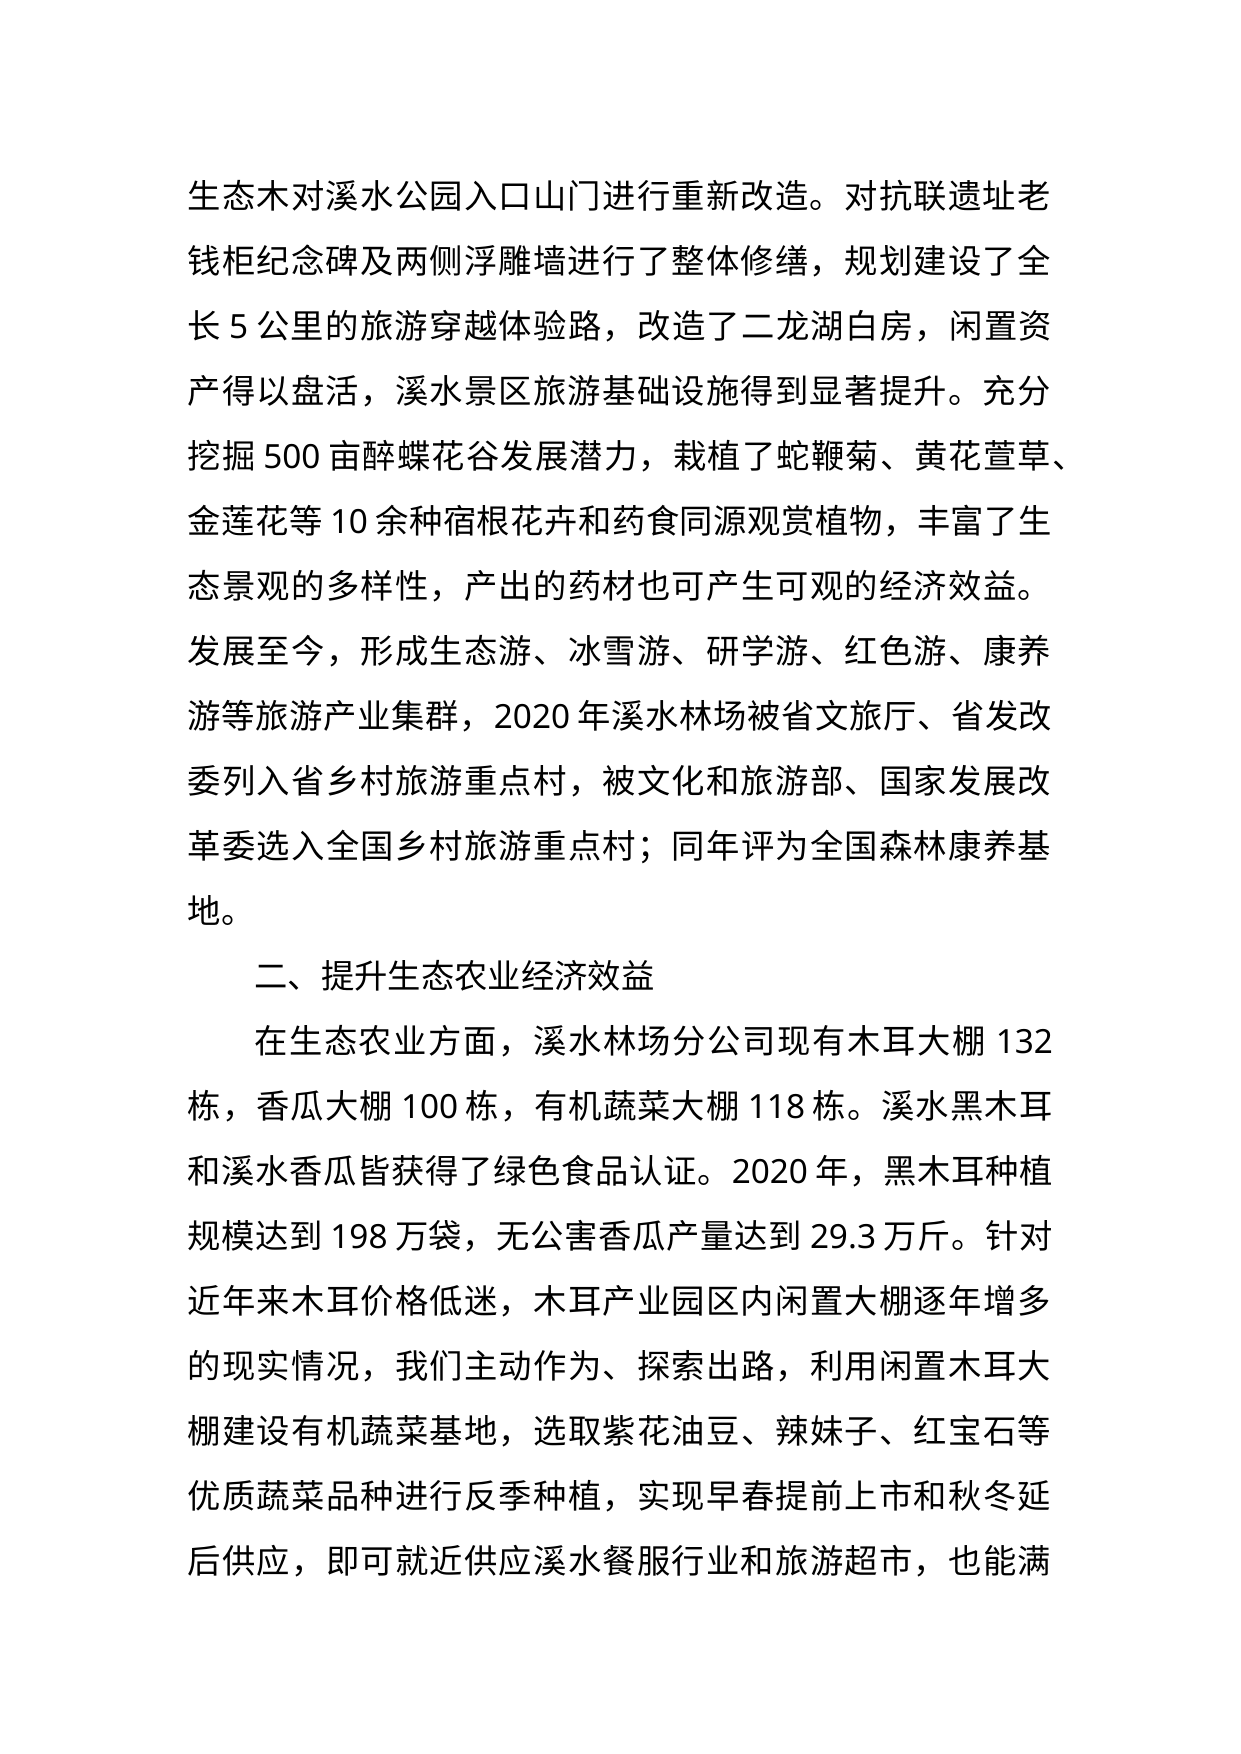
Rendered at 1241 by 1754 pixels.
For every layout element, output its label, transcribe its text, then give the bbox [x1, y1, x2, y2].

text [187, 162, 1053, 942]
text 二、提升生态农业经济效益 [187, 942, 1053, 1007]
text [187, 1007, 1053, 1592]
